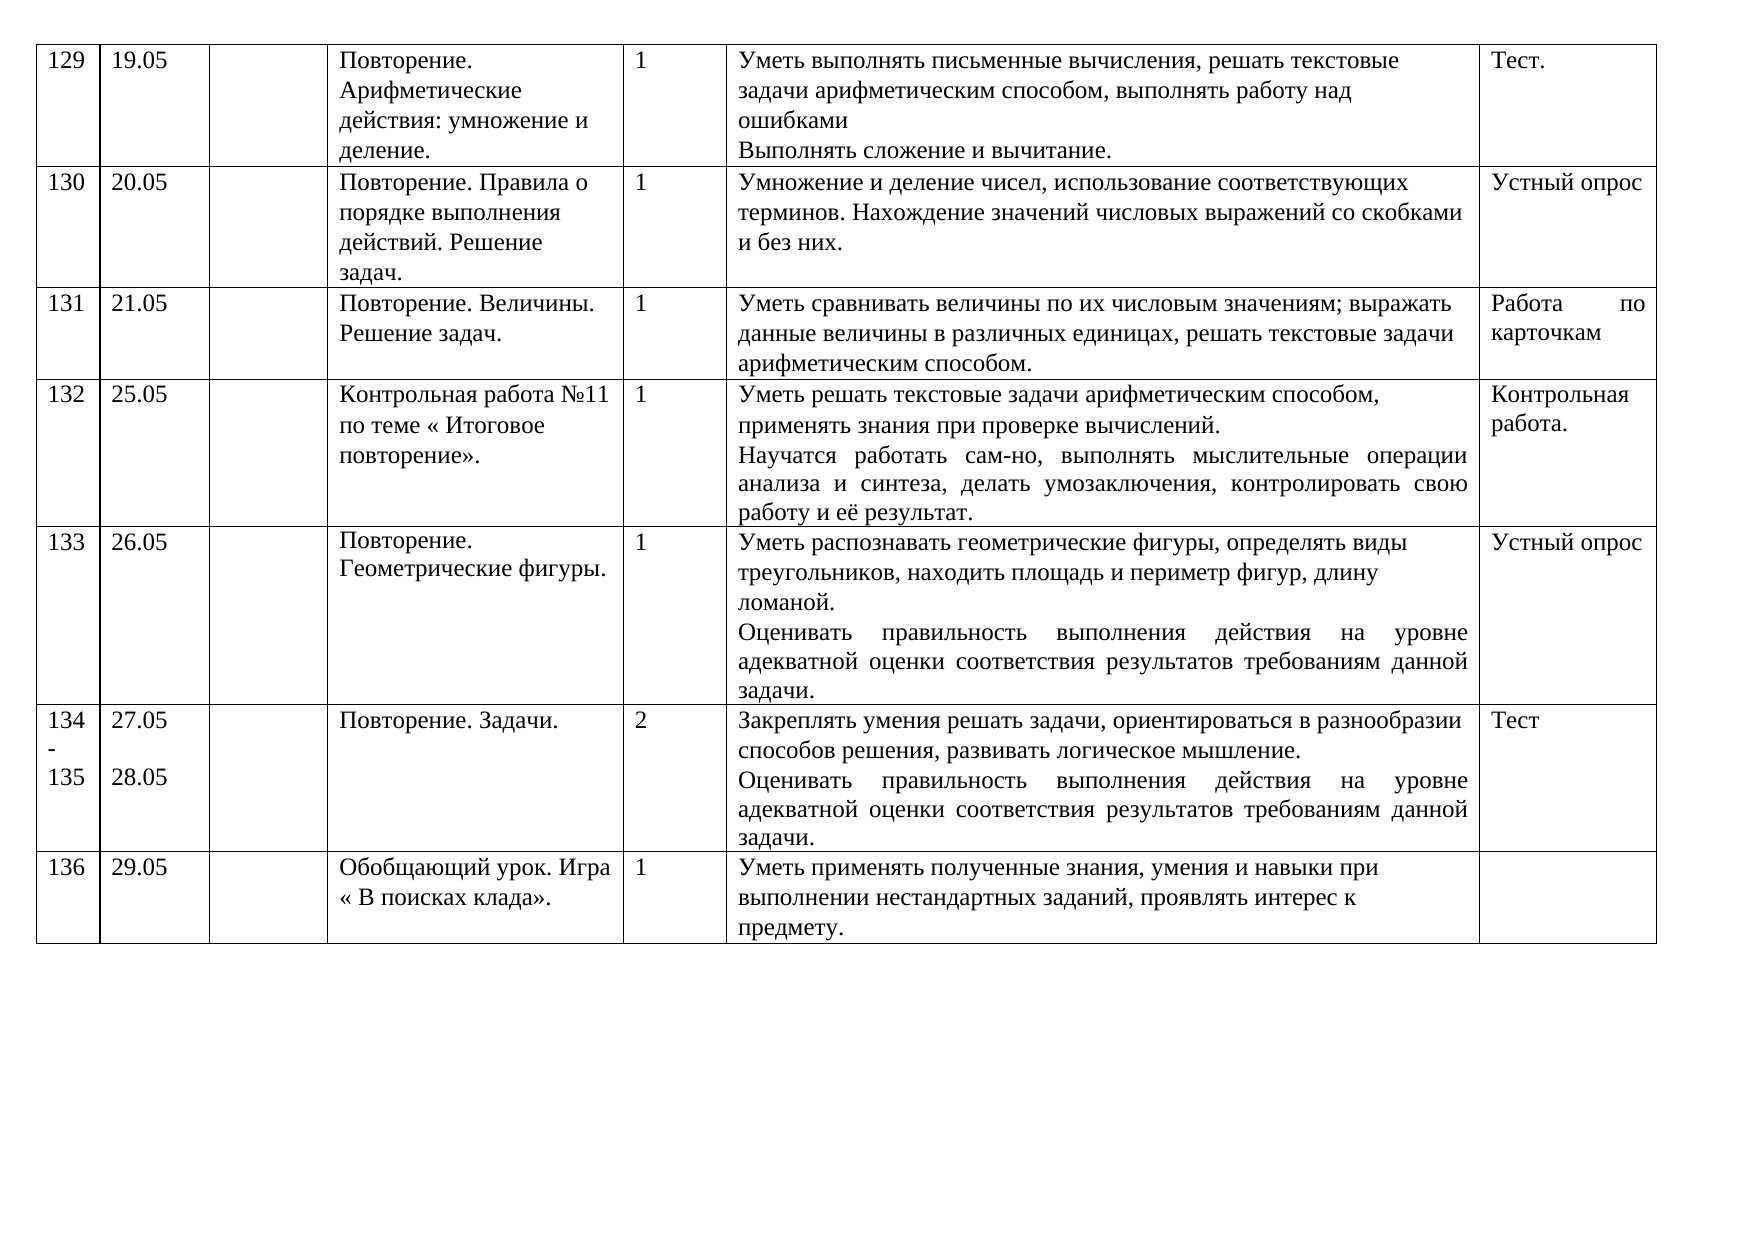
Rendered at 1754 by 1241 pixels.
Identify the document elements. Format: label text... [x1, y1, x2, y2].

table_cell 133 [37, 527, 99, 704]
table_cell Тест [1480, 705, 1656, 851]
table_cell Работа по карточкам [1480, 288, 1656, 378]
table_cell 1 [624, 380, 726, 526]
table_cell 21.05 [101, 288, 209, 378]
table_cell [210, 852, 327, 942]
table_cell 26.05 [101, 527, 209, 704]
table_cell [1480, 852, 1656, 942]
table_cell [210, 288, 327, 378]
table_cell [210, 380, 327, 526]
table_cell Тест. [1480, 45, 1656, 166]
table_cell Уметь решать текстовые задачи арифметическим способом, применять знания при проверке вычислений. Научатся работать сам-но, выполнять мыслительные операции анализа и синтеза, делать умозаключения, контролировать свою работу и её результат. [727, 380, 1479, 526]
table_cell [210, 167, 327, 287]
table_cell Обобщающий урок. Игра « В поисках клада». [328, 852, 623, 942]
table_cell Повторение. Арифметические действия: умножение и деление. [328, 45, 623, 166]
table_cell Уметь сравнивать величины по их числовым значениям; выражать данные величины в различных единицах, решать текстовые задачи арифметическим способом. [727, 288, 1479, 378]
table_cell 1 [624, 527, 726, 704]
table_cell 20.05 [101, 167, 209, 287]
table_cell 129 [37, 45, 99, 166]
table_cell Повторение. Задачи. [328, 705, 623, 851]
table_cell Уметь применять полученные знания, умения и навыки при выполнении нестандартных заданий, проявлять интерес к предмету. [727, 852, 1479, 942]
table_cell 1 [624, 167, 726, 287]
table_cell [210, 705, 327, 851]
table_cell Контрольная работа. [1480, 380, 1656, 526]
table_cell Повторение. Геометрические фигуры. [328, 527, 623, 704]
table_cell Устный опрос [1480, 527, 1656, 704]
table_cell Умножение и деление чисел, использование соответствующих терминов. Нахождение значений числовых выражений со скобками и без них. [727, 167, 1479, 287]
table_cell 2 [624, 705, 726, 851]
table_cell 29.05 [101, 852, 209, 942]
table_cell 1 [624, 852, 726, 942]
table_cell Закреплять умения решать задачи, ориентироваться в разнообразии способов решения, развивать логическое мышление. Оценивать правильность выполнения действия на уровне адекватной оценки соответствия результатов требованиям данной задачи. [727, 705, 1479, 851]
table_cell 19.05 [101, 45, 209, 166]
table_cell 1 [624, 288, 726, 378]
table_cell 131 [37, 288, 99, 378]
table_cell 1 [624, 45, 726, 166]
table_cell Повторение. Величины. Решение задач. [328, 288, 623, 378]
table_cell [210, 527, 327, 704]
table_cell 132 [37, 380, 99, 526]
table_cell Уметь распознавать геометрические фигуры, определять виды треугольников, находить площадь и периметр фигур, длину ломаной. Оценивать правильность выполнения действия на уровне адекватной оценки соответствия результатов требованиям данной задачи. [727, 527, 1479, 704]
table_cell Контрольная работа №11 по теме « Итоговое повторение». [328, 380, 623, 526]
table_cell Уметь выполнять письменные вычисления, решать текстовые задачи арифметическим способом, выполнять работу над ошибками Выполнять сложение и вычитание. [727, 45, 1479, 166]
table_cell 136 [37, 852, 99, 942]
table_cell Повторение. Правила о порядке выполнения действий. Решение задач. [328, 167, 623, 287]
table_cell Устный опрос [1480, 167, 1656, 287]
table_cell 130 [37, 167, 99, 287]
table_cell 25.05 [101, 380, 209, 526]
table_cell [210, 45, 327, 166]
table_cell 27.05 28.05 [101, 705, 209, 851]
table_cell 134-135 [37, 705, 99, 851]
